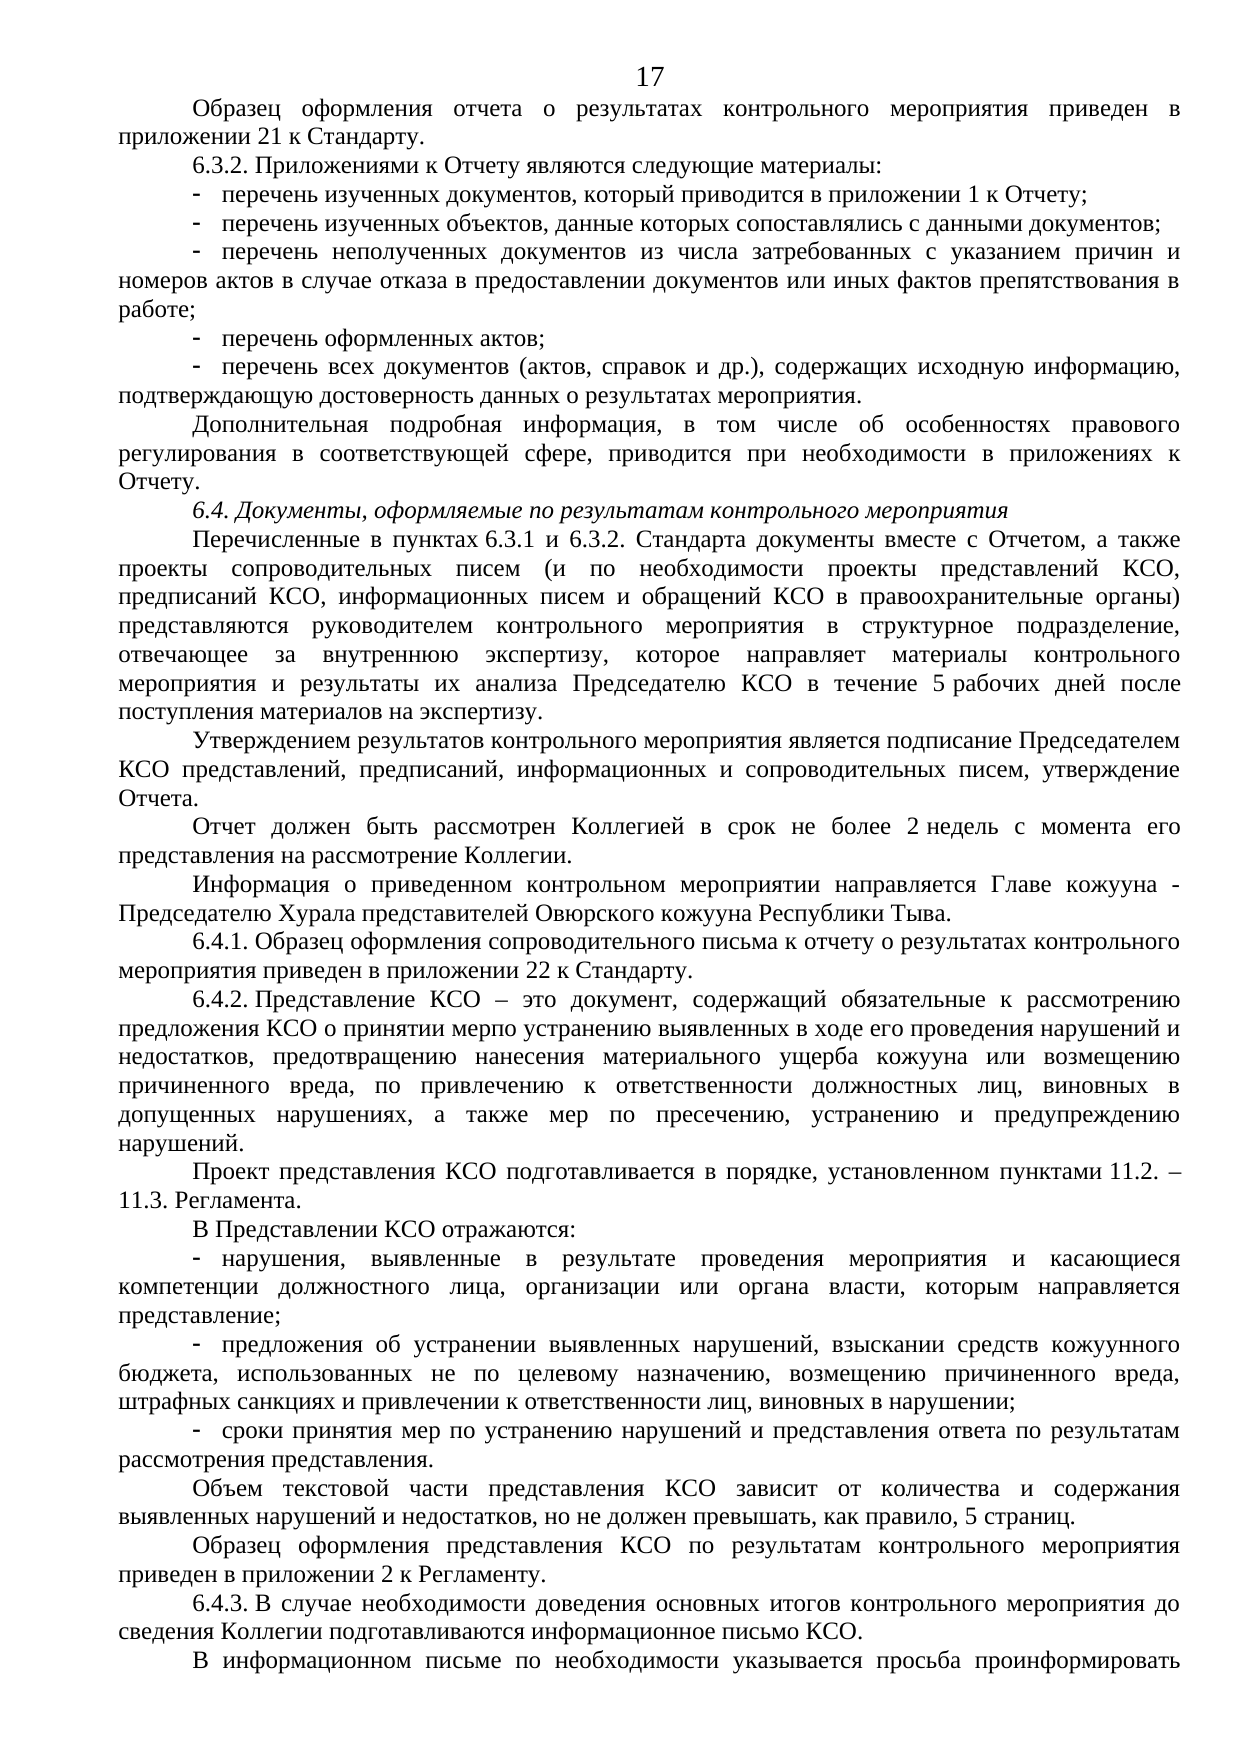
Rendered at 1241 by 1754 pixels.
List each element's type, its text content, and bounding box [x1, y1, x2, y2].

text Проект представления КСО подготавливается в порядке, установленном пунктами 11.2. – 11.3. Регламента. [118, 1156, 1181, 1214]
title Перечисленные в пунктах 6.3.1 и 6.3.2. Стандарта документы вместе с Отчетом, а также проекты сопроводительных писем (и по необходимости проекты представлений КСО, предписаний КСО, информационных писем и обращений КСО в правоохранительные органы) представляются руководителем контрольного мероприятия в структурное подразделение, отвечающее за внутреннюю экспертизу, которое направляет материалы контрольного мероприятия и результаты их анализа Председателю КСО в течение 5 рабочих дней после поступления материалов на экспертизу. [118, 524, 1181, 725]
text 6.4.2. Представление КСО – это документ, содержащий обязательные к рассмотрению предложения КСО о принятии мерпо устранению выявленных в ходе его проведения нарушений и недостатков, предотвращению нанесения материального ущерба кожууна или возмещению причиненного вреда, по привлечению к ответственности должностных лиц, виновных в допущенных нарушениях, а также мер по пресечению, устранению и предупреждению нарушений. [118, 984, 1181, 1156]
text Утверждением результатов контрольного мероприятия является подписание Председателем КСО представлений, предписаний, информационных и сопроводительных писем, утверждение Отчета. [118, 725, 1181, 811]
text Образец оформления отчета о результатах контрольного мероприятия приведен в приложении 21 к Стандарту. [118, 93, 1181, 150]
title Объем текстовой части представления КСО зависит от количества и содержания выявленных нарушений и недостатков, но не должен превышать, как правило, 5 страниц. [118, 1473, 1181, 1530]
title 6.4.3. В случае необходимости доведения основных итогов контрольного мероприятия до сведения Коллегии подготавливаются информационное письмо КСО. [118, 1588, 1181, 1645]
text 6.4.1. Образец оформления сопроводительного письма к отчету о результатах контрольного мероприятия приведен в приложении 22 к Стандарту. [118, 926, 1181, 984]
text 6.4. Документы, оформляемые по результатам контрольного мероприятия [118, 495, 1181, 524]
list перечень неполученных документов из числа затребованных с указанием причин и номеров актов в случае отказа в предоставлении документов или иных фактов препятствования в работе; [118, 236, 1181, 323]
list нарушения, выявленные в результате проведения мероприятия и касающиеся компетенции должностного лица, организации или органа власти, которым направляется представление; [118, 1243, 1181, 1329]
list сроки принятия мер по устранению нарушений и представления ответа по результатам рассмотрения представления. [118, 1415, 1181, 1473]
text В Представлении КСО отражаются: [118, 1214, 1181, 1243]
text Информация о приведенном контрольном мероприятии направляется Главе кожууна - Председателю Хурала представителей Овюрского кожууна Республики Тыва. [118, 869, 1181, 926]
title Образец оформления представления КСО по результатам контрольного мероприятия приведен в приложении 2 к Регламенту. [118, 1530, 1181, 1588]
list перечень оформленных актов; [118, 323, 1181, 351]
text Дополнительная подробная информация, в том числе об особенностях правового регулирования в соответствующей сфере, приводится при необходимости в приложениях к Отчету. [118, 409, 1181, 495]
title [118, 1645, 1181, 1674]
text Отчет должен быть рассмотрен Коллегией в срок не более 2 недель с момента его представления на рассмотрение Коллегии. [118, 811, 1181, 869]
list перечень изученных объектов, данные которых сопоставлялись с данными документов; [118, 208, 1181, 236]
list предложения об устранении выявленных нарушений, взыскании средств кожуунного бюджета, использованных не по целевому назначению, возмещению причиненного вреда, штрафных санкциях и привлечении к ответственности лиц, виновных в нарушении; [118, 1329, 1181, 1415]
text 6.3.2. Приложениями к Отчету являются следующие материалы: [118, 150, 1181, 179]
list перечень всех документов (актов, справок и др.), содержащих исходную информацию, подтверждающую достоверность данных о результатах мероприятия. [118, 351, 1181, 409]
list перечень изученных документов, который приводится в приложении 1 к Отчету; [118, 179, 1181, 208]
